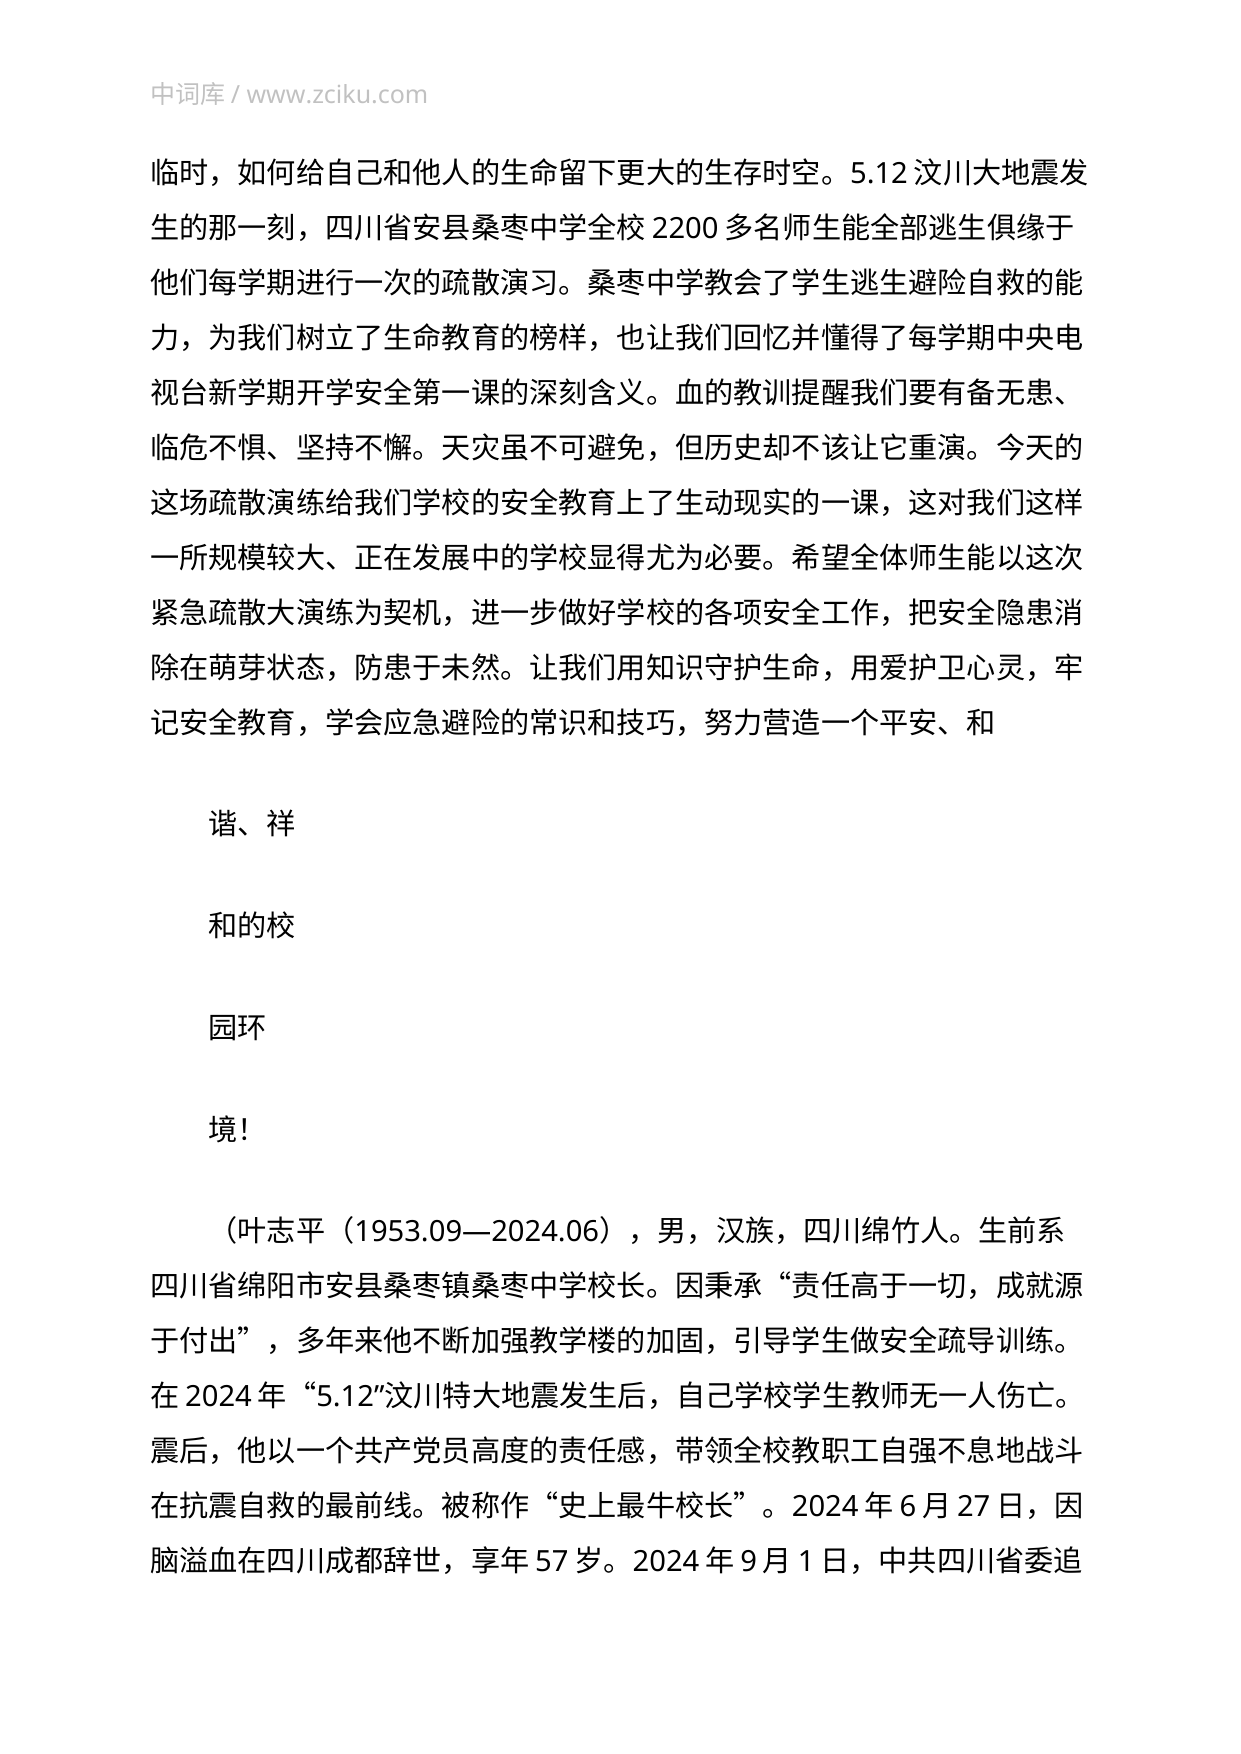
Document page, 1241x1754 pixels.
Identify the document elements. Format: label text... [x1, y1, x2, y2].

text 谐、祥 [150, 801, 1090, 843]
text 园环 [150, 1004, 1090, 1047]
text 和的校 [150, 903, 1090, 945]
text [150, 1208, 1090, 1580]
text 境！ [150, 1106, 1090, 1148]
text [150, 150, 1090, 741]
